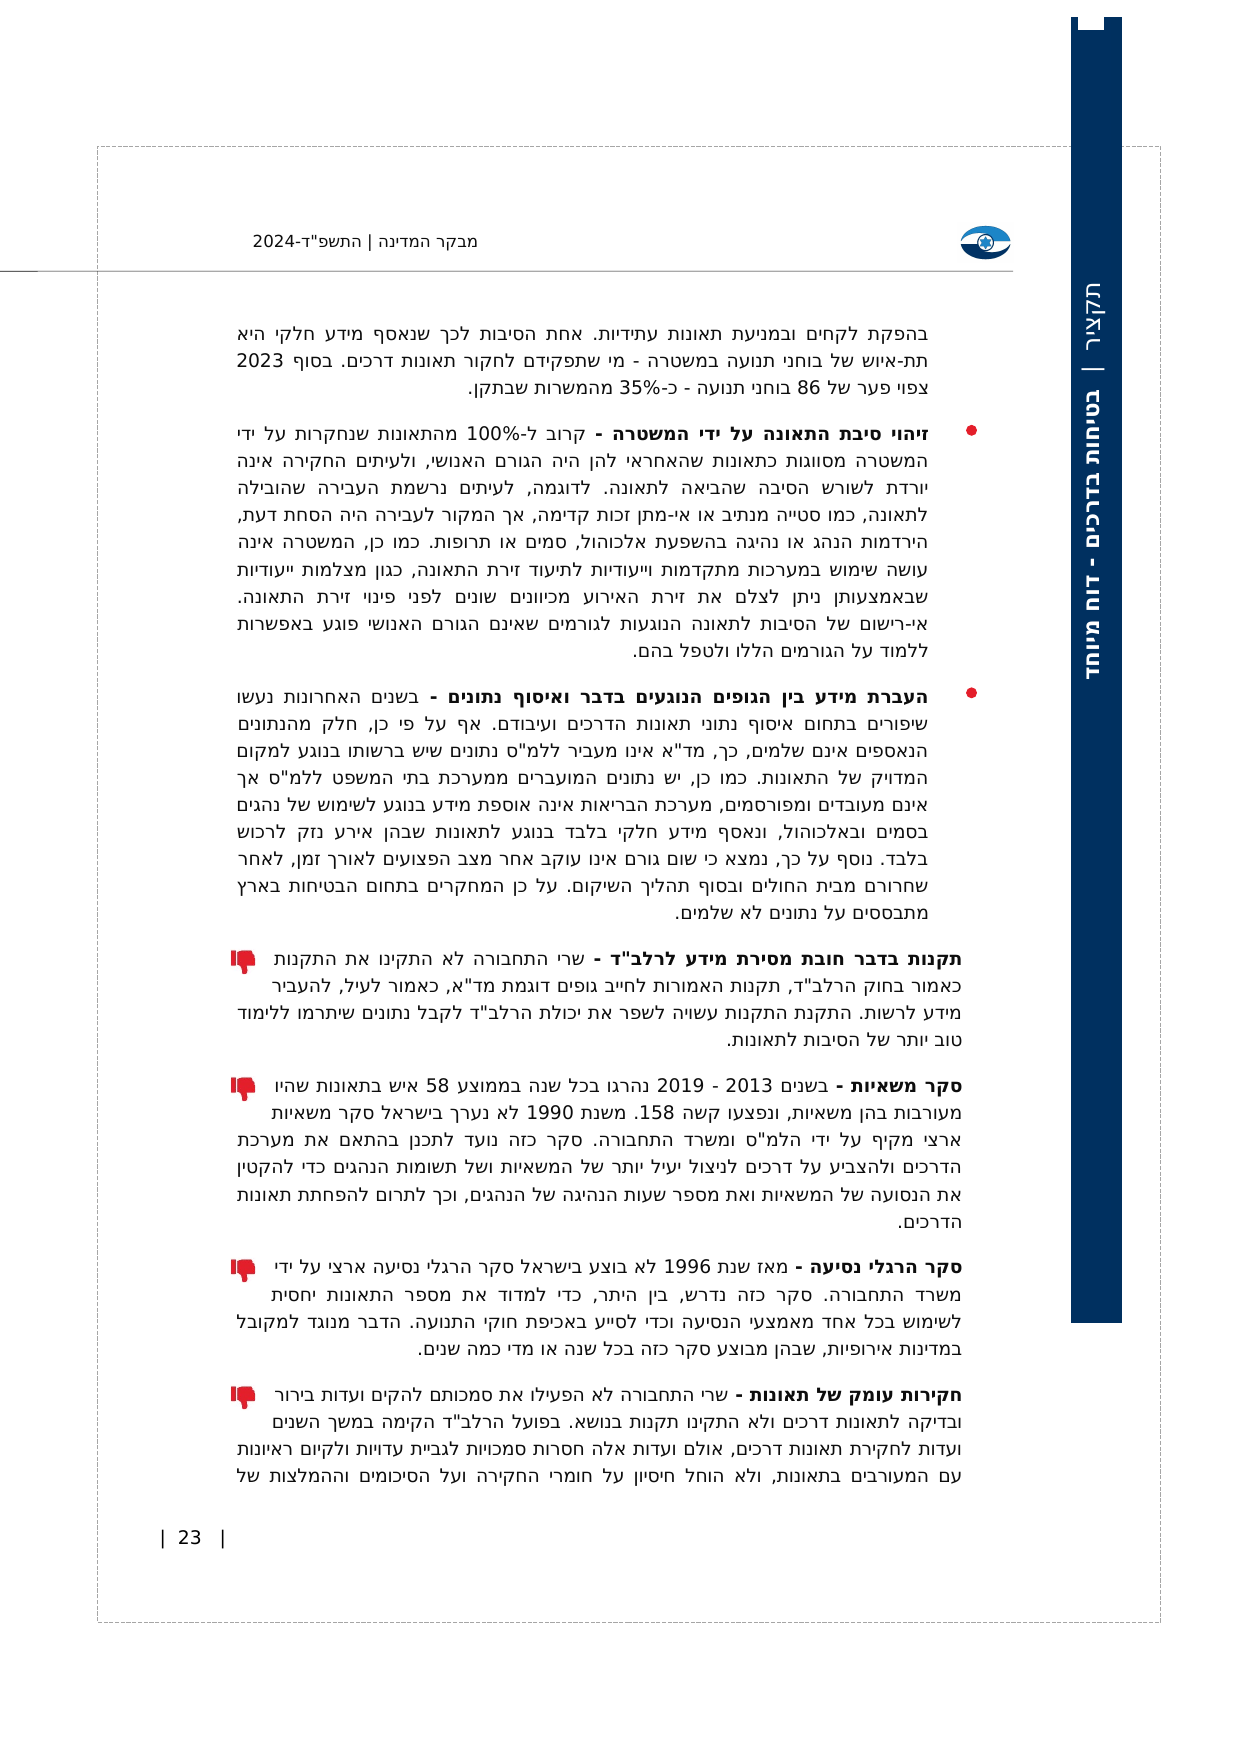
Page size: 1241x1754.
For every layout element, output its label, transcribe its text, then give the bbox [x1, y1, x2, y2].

list העברת מידע בין הגופים הנוגעים בדבר ואיסוף נתונים - בשנים האחרונות נעשו שיפורים בתחום איסוף נתוני תאונות הדרכים ועיבודם. אף על פי כן, חלק מהנתונים הנאספים אינם שלמים, כך, מד"א אינו מעביר ללמ"ס נתונים שיש ברשותו בנוגע למקום המדויק של התאונות. כמו כן, יש נתונים המועברים ממערכת בתי המשפט ללמ"ס אך אינם מעובדים ומפורסמים, מערכת הבריאות אינה אוספת מידע בנוגע לשימוש של נהגים בסמים ובאלכוהול, ונאסף מידע חלקי בלבד בנוגע לתאונות שבהן אירע נזק לרכוש בלבד. נוסף על כך, נמצא כי שום גורם אינו עוקב אחר מצב הפצועים לאורך זמן, לאחר שחרורם מבית החולים ובסוף תהליך השיקום. על כן המחקרים בתחום הבטיחות בארץ מתבססים על נתונים לא שלמים. [236, 681, 966, 925]
text סקר משאיות - בשנים 2013 - 2019 נהרגו בכל שנה בממוצע 58 איש בתאונות שהיו מעורבות בהן משאיות, ונפצעו קשה 158. משנת 1990 לא נערך בישראל סקר משאיות ארצי מקיף על ידי הלמ"ס ומשרד התחבורה. סקר כזה נועד לתכנן בהתאם את מערכת הדרכים ולהצביע על דרכים לניצול יעיל יותר של המשאיות ושל תשומות הנהגים כדי להקטין את הנסועה של המשאיות ואת מספר שעות הנהיגה של הנהגים, וכך לתרום להפחתת תאונות הדרכים. [236, 1071, 963, 1233]
picture [230, 1257, 255, 1282]
picture [230, 1076, 255, 1101]
picture [230, 1384, 255, 1409]
text סקר הרגלי נסיעה - מאז שנת 1996 לא בוצע בישראל סקר הרגלי נסיעה ארצי על ידי משרד התחבורה. סקר כזה נדרש, בין היתר, כדי למדוד את מספר התאונות יחסית לשימוש בכל אחד מאמצעי הנסיעה וכדי לסייע באכיפת חוקי התנועה. הדבר מנוגד למקובל במדינות אירופיות, שבהן מבוצע סקר כזה בכל שנה או מדי כמה שנים. [236, 1252, 963, 1361]
picture [230, 948, 255, 974]
list זיהוי סיבת התאונה על ידי המשטרה - קרוב ל-100% מהתאונות שנחקרות על ידי המשטרה מסווגות כתאונות שהאחראי להן היה הגורם האנושי, ולעיתים החקירה אינה יורדת לשורש הסיבה שהביאה לתאונה. לדוגמה, לעיתים נרשמת העבירה שהובילה לתאונה, כמו סטייה מנתיב או אי-מתן זכות קדימה, אך המקור לעבירה היה הסחת דעת, הירדמות הנהג או נהיגה בהשפעת אלכוהול, סמים או תרופות. כמו כן, המשטרה אינה עושה שימוש במערכות מתקדמות וייעודיות לתיעוד זירת התאונה, כגון מצלמות ייעודיות שבאמצעותן ניתן לצלם את זירת האירוע מכיוונים שונים לפני פינוי זירת התאונה. אי-רישום של הסיבות לתאונה הנוגעות לגורמים שאינם הגורם האנושי פוגע באפשרות ללמוד על הגורמים הללו ולטפל בהם. [236, 419, 966, 663]
picture [957, 222, 1014, 263]
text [236, 1379, 963, 1488]
text תקנות בדבר חובת מסירת מידע לרלב"ד - שרי התחבורה לא התקינו את התקנות כאמור בחוק הרלב"ד, תקנות האמורות לחייב גופים דוגמת מד"א, כאמור לעיל, להעביר מידע לרשות. התקנת התקנות עשויה לשפר את יכולת הרלב"ד לקבל נתונים שיתרמו ללימוד טוב יותר של הסיבות לתאונות. [236, 944, 963, 1052]
